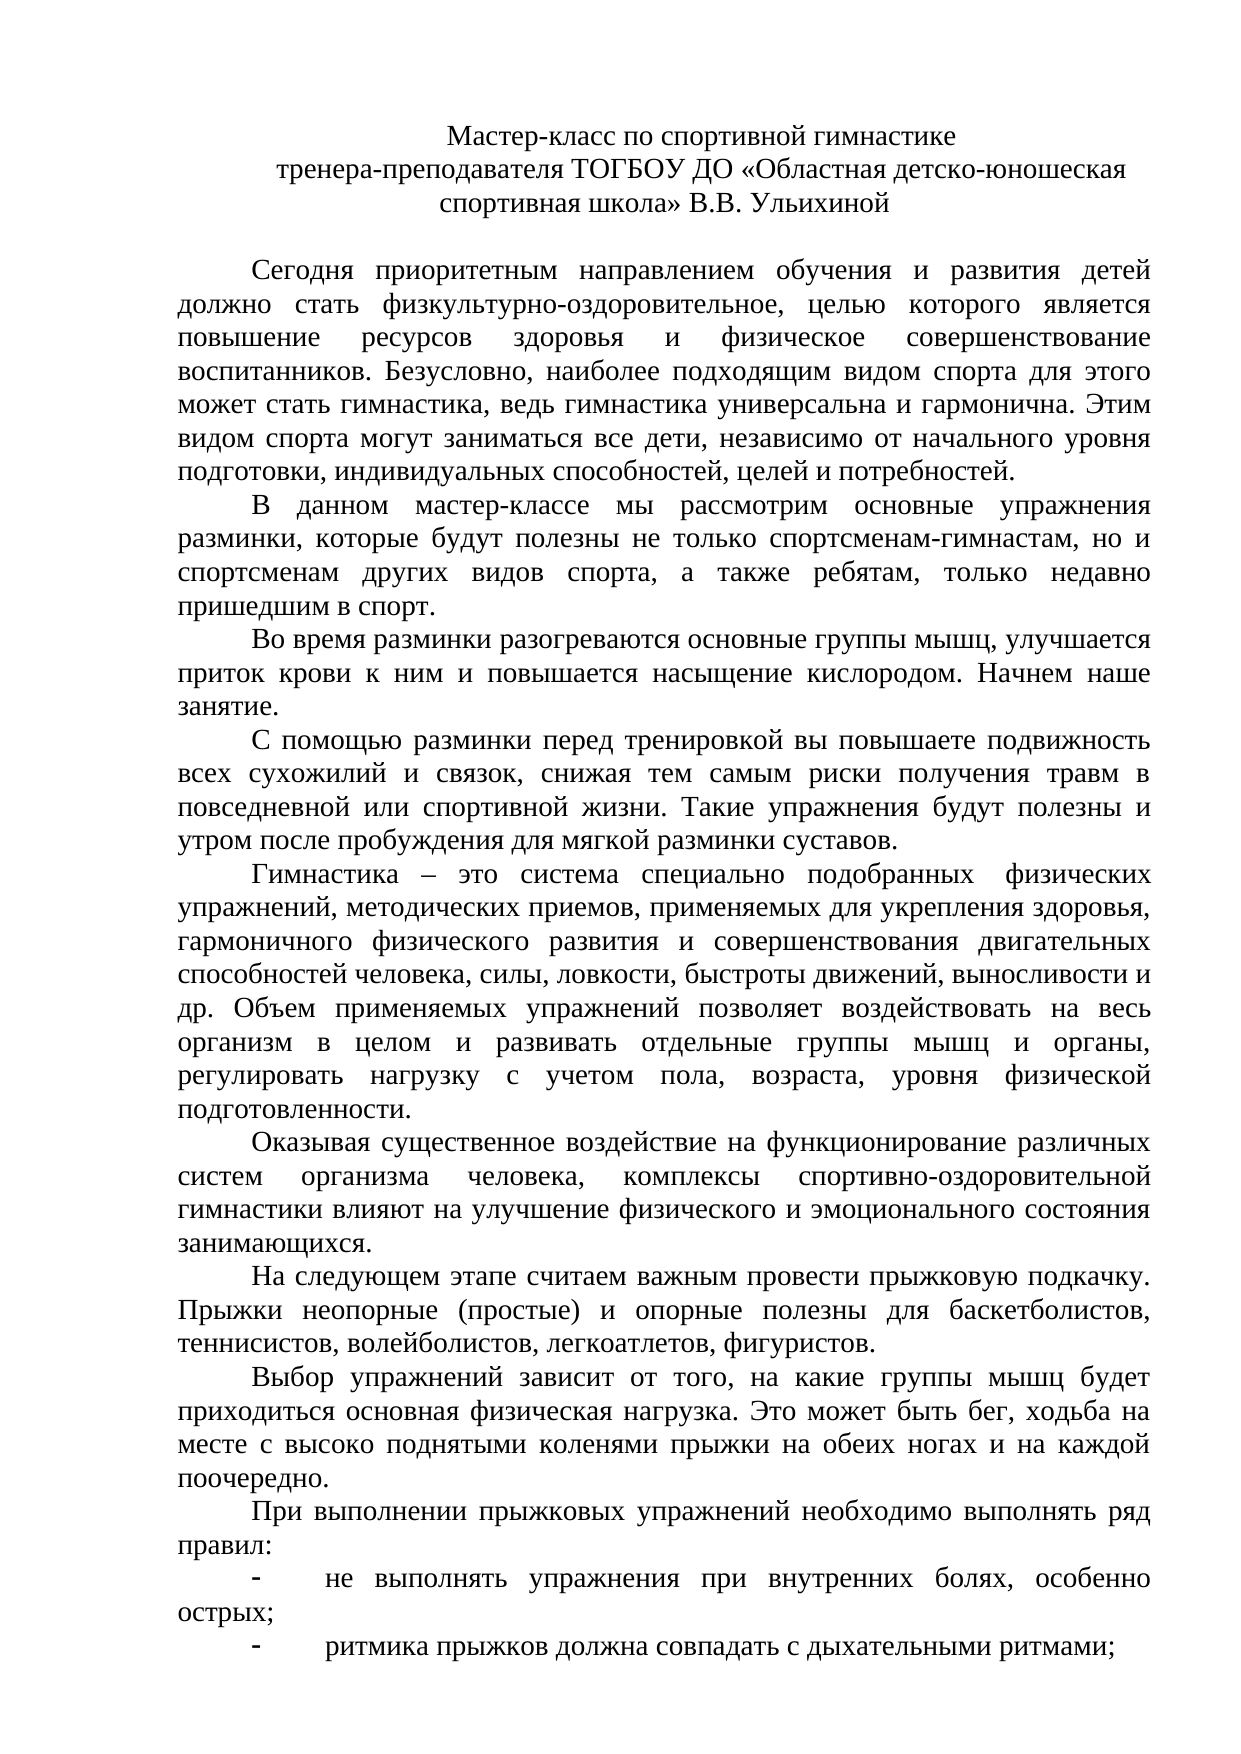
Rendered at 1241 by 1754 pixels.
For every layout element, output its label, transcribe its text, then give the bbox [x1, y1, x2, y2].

text Оказывая существенное воздействие на функционирование различных систем организма человека, комплексы спортивно-оздоровительной гимнастики влияют на улучшение физического и эмоционального состояния занимающихся. [177, 1124, 1152, 1258]
text На следующем этапе считаем важным провести прыжковую подкачку. Прыжки неопорные (простые) и опорные полезны для баскетболистов, теннисистов, волейболистов, легкоатлетов, фигуристов. [177, 1258, 1152, 1359]
text Во время разминки разогреваются основные группы мышц, улучшается приток крови к ним и повышается насыщение кислородом. Начнем наше занятие. [177, 621, 1152, 722]
text Мастер-класс по спортивной гимнастике [177, 118, 1152, 152]
text При выполнении прыжковых упражнений необходимо выполнять ряд правил: [177, 1493, 1152, 1560]
text тренера-преподавателя ТОГБОУ ДО «Областная детско-юношеская спортивная школа» В.В. Ульихиной [177, 152, 1152, 219]
list не выполнять упражнения при внутренних болях, особенно острых; [177, 1560, 1152, 1628]
text С помощью разминки перед тренировкой вы повышаете подвижность всех сухожилий и связок, снижая тем самым риски получения травм в повседневной или спортивной жизни. Такие упражнения будут полезны и утром после пробуждения для мягкой разминки суставов. [177, 722, 1152, 856]
text Выбор упражнений зависит от того, на какие группы мышц будет приходиться основная физическая нагрузка. Это может быть бег, ходьба на месте с высоко поднятыми коленями прыжки на обеих ногах и на каждой поочередно. [177, 1359, 1152, 1493]
text В данном мастер-классе мы рассмотрим основные упражнения разминки, которые будут полезны не только спортсменам-гимнастам, но и спортсменам других видов спорта, а также ребятам, только недавно пришедшим в спорт. [177, 487, 1152, 621]
list ритмика прыжков должна совпадать с дыхательными ритмами; [177, 1628, 1152, 1661]
text Гимнастика – это система специально подобранных физических упражнений, методических приемов, применяемых для укрепления здоровья, гармоничного физического развития и совершенствования двигательных способностей человека, силы, ловкости, быстроты движений, выносливости и др. Объем применяемых упражнений позволяет воздействовать на весь организм в целом и развивать отдельные группы мышц и органы, регулировать нагрузку с учетом пола, возраста, уровня физической подготовленности. [177, 856, 1152, 1124]
text Сегодня приоритетным направлением обучения и развития детей должно стать физкультурно-оздоровительное, целью которого является повышение ресурсов здоровья и физическое совершенствование воспитанников. Безусловно, наиболее подходящим видом спорта для этого может стать гимнастика, ведь гимнастика универсальна и гармонична. Этим видом спорта могут заниматься все дети, независимо от начального уровня подготовки, индивидуальных способностей, целей и потребностей. [177, 252, 1152, 487]
